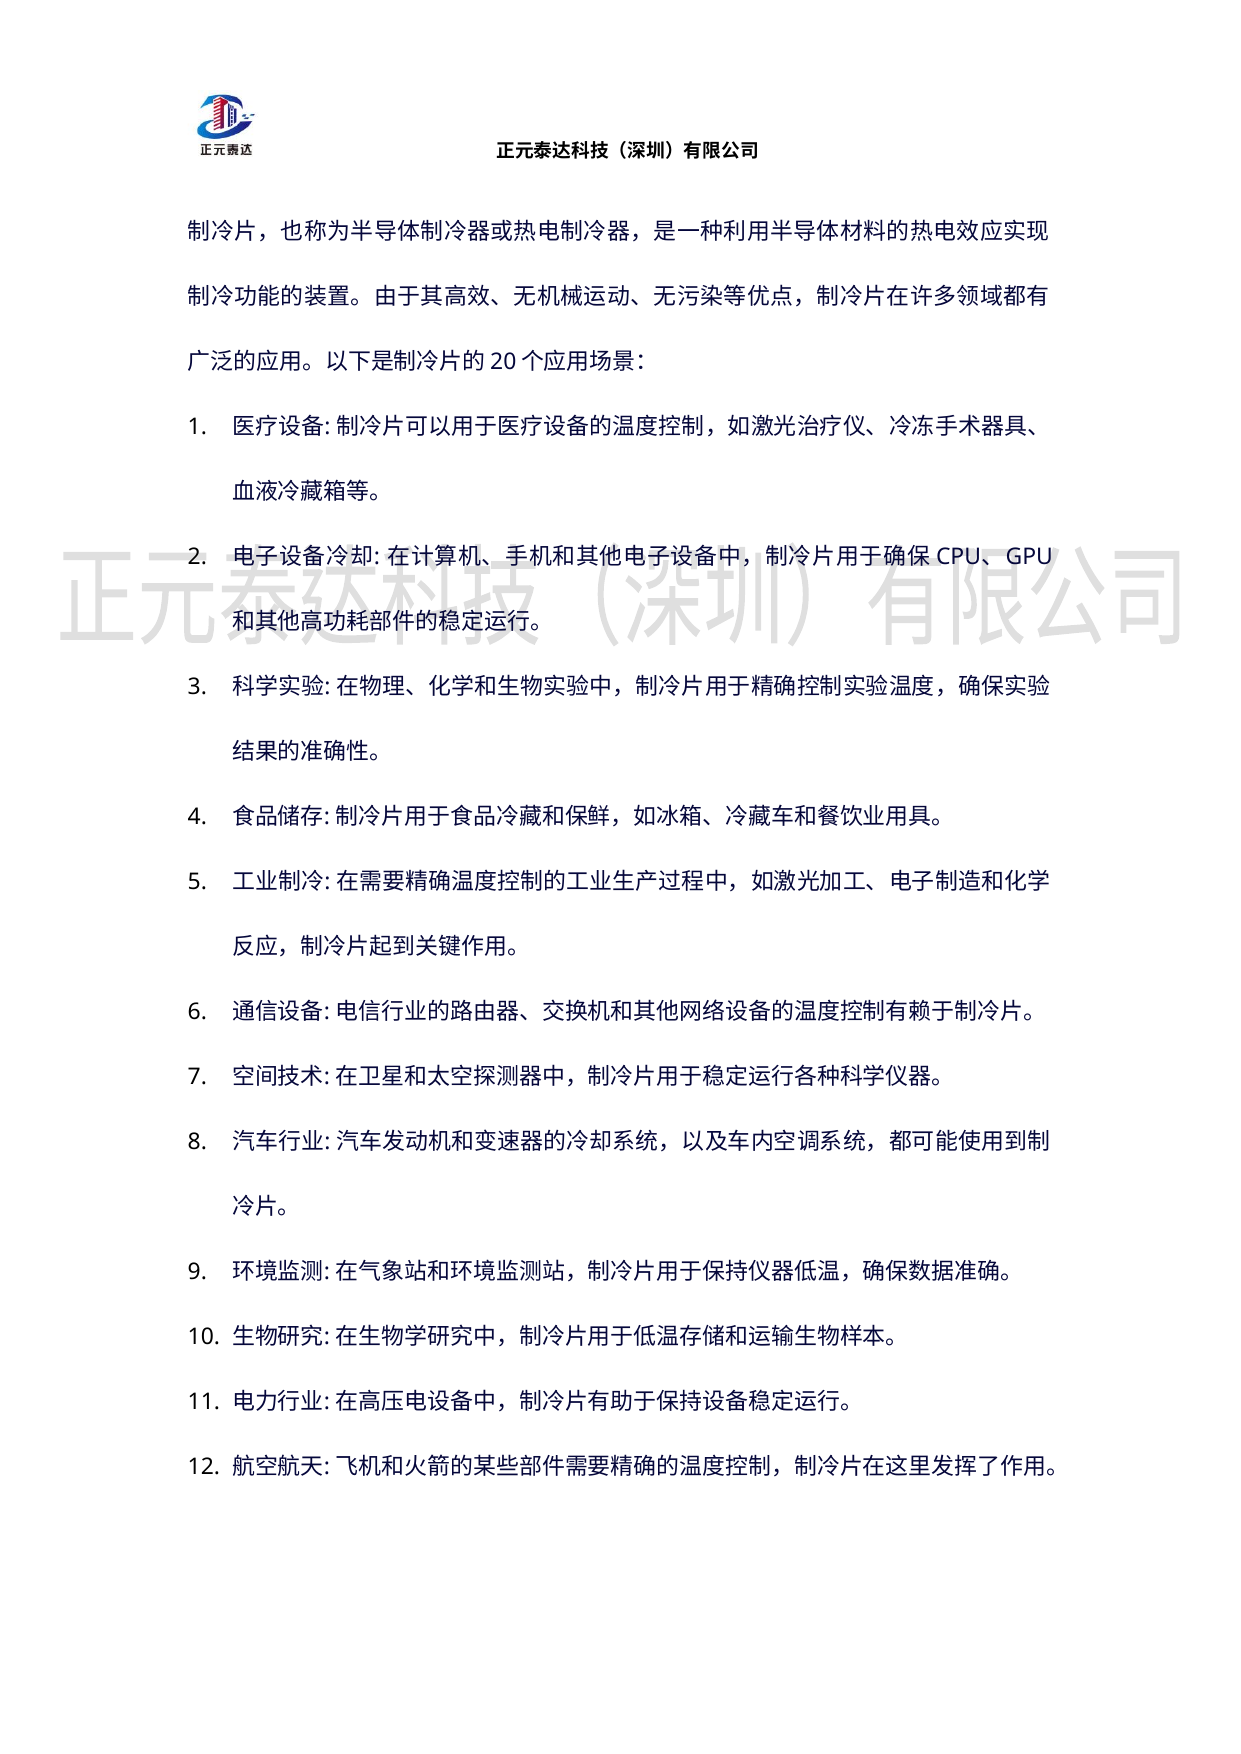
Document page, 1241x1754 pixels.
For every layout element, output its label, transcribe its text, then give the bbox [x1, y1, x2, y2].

list 通信设备: 电信行业的路由器、交换机和其他网络设备的温度控制有赖于制冷片。 [187, 977, 1053, 1042]
list 工业制冷: 在需要精确温度控制的工业生产过程中，如激光加工、电子制造和化学反应，制冷片起到关键作用。 [187, 847, 1053, 977]
picture [187, 90, 259, 158]
list 生物研究: 在生物学研究中，制冷片用于低温存储和运输生物样本。 [187, 1302, 1053, 1367]
list 医疗设备: 制冷片可以用于医疗设备的温度控制，如激光治疗仪、冷冻手术器具、血液冷藏箱等。 [187, 392, 1053, 522]
list 食品储存: 制冷片用于食品冷藏和保鲜，如冰箱、冷藏车和餐饮业用具。 [187, 782, 1053, 847]
list 环境监测: 在气象站和环境监测站，制冷片用于保持仪器低温，确保数据准确。 [187, 1237, 1053, 1302]
list 电子设备冷却: 在计算机、手机和其他电子设备中，制冷片用于确保CPU、GPU和其他高功耗部件的稳定运行。 [187, 522, 1053, 652]
list 电力行业: 在高压电设备中，制冷片有助于保持设备稳定运行。 [187, 1367, 1053, 1432]
list 汽车行业: 汽车发动机和变速器的冷却系统，以及车内空调系统，都可能使用到制冷片。 [187, 1107, 1053, 1237]
list 空间技术: 在卫星和太空探测器中，制冷片用于稳定运行各种科学仪器。 [187, 1042, 1053, 1107]
list 航空航天: 飞机和火箭的某些部件需要精确的温度控制，制冷片在这里发挥了作用。 [187, 1432, 1053, 1497]
text 制冷片，也称为半导体制冷器或热电制冷器，是一种利用半导体材料的热电效应实现制冷功能的装置。由于其高效、无机械运动、无污染等优点，制冷片在许多领域都有广泛的应用。以下是制冷片的20个应用场景： [187, 197, 1053, 392]
list 科学实验: 在物理、化学和生物实验中，制冷片用于精确控制实验温度，确保实验结果的准确性。 [187, 652, 1053, 782]
